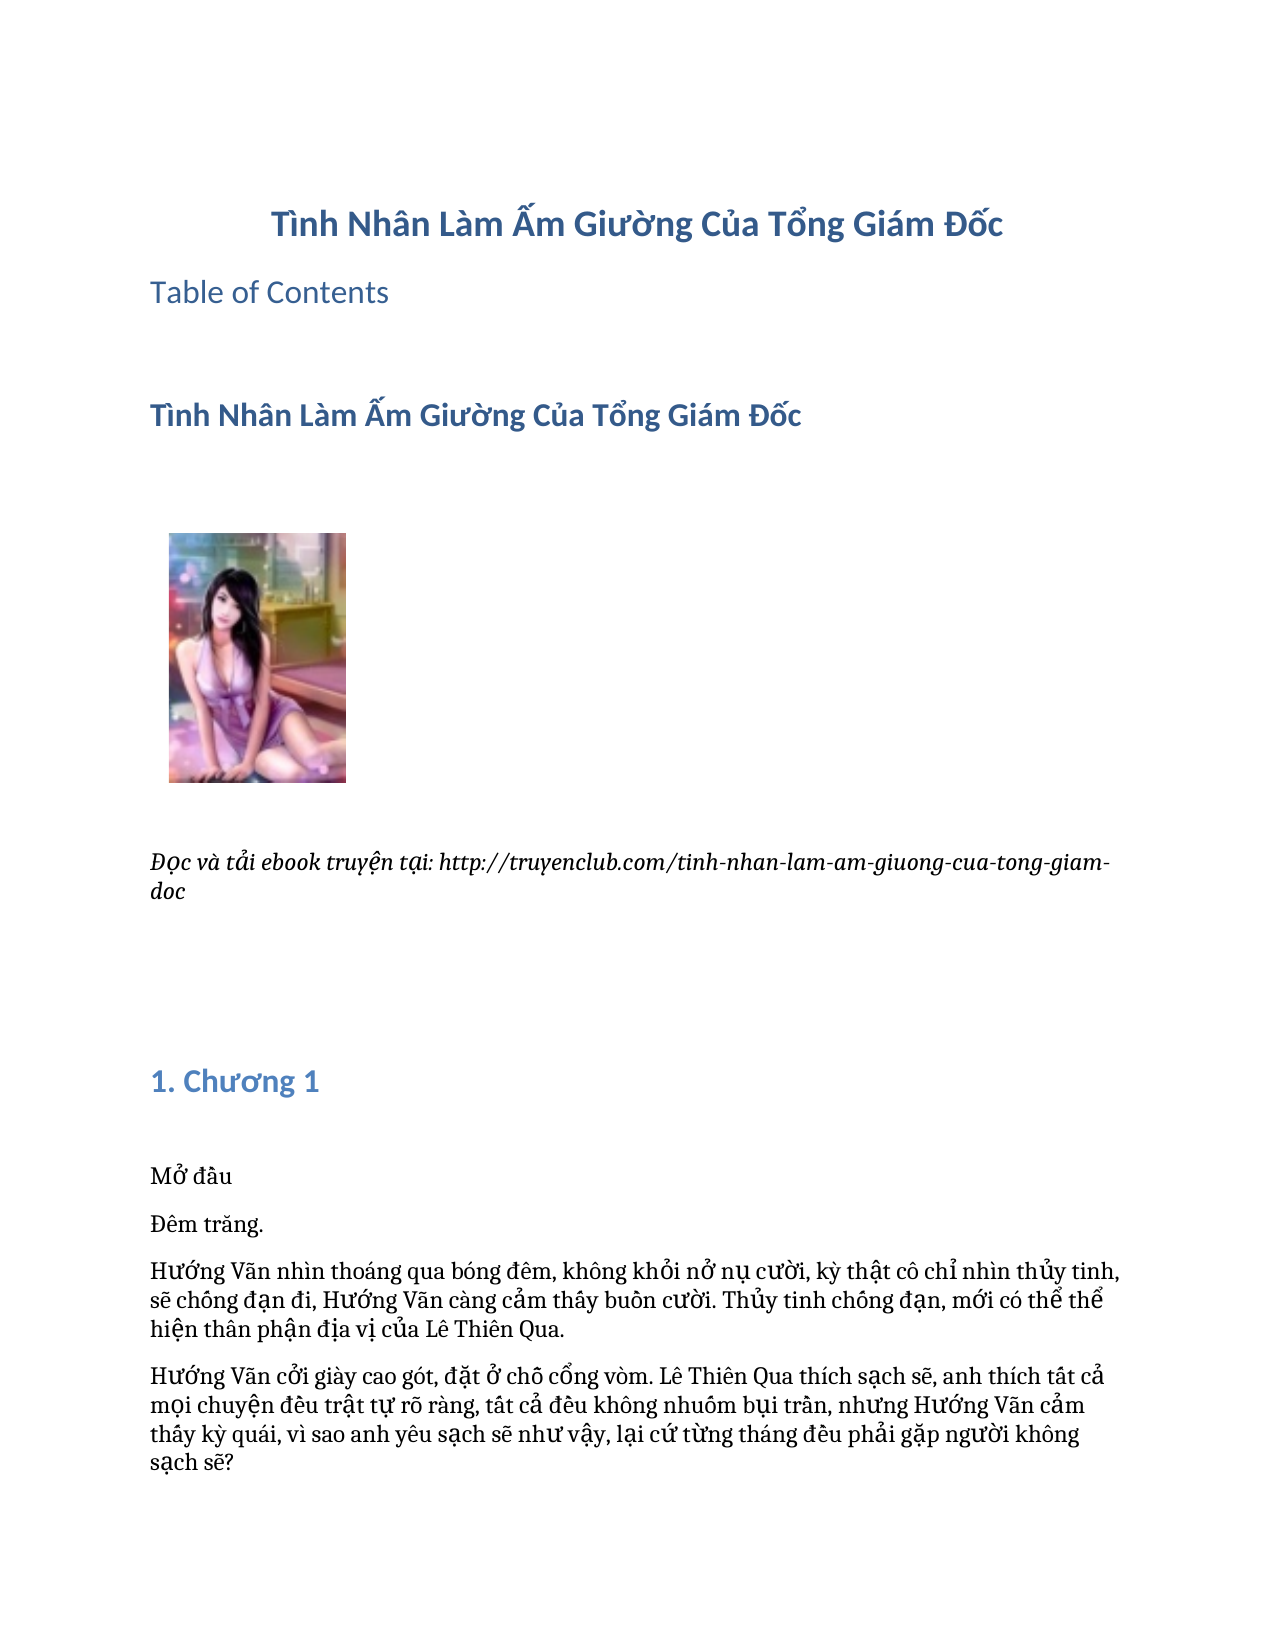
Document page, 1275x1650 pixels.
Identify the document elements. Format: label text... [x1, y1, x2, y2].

text Mở đầu [150, 1104, 1125, 1191]
text Hướng Vãn cởi giày cao gót, đặt ở chỗ cổng vòm. Lê Thiên Qua thích sạch sẽ, anh thích tất cả mọi chuyện đều trật tự rõ ràng, tất cả đều không nhuốm bụi trần, nhưng Hướng Vãn cảm thấy kỳ quái, vì sao anh yêu sạch sẽ như vậy, lại cứ từng tháng đều phải gặp người không sạch sẽ? [150, 1362, 1125, 1477]
text Đọc và tải ebook truyện tại: http://truyenclub.com/tinh-nhan-lam-am-giuong-cua-tong-giam-doc [150, 791, 1125, 934]
subtitle Tình Nhân Làm Ấm Giường Của Tổng Giám Đốc [150, 393, 1125, 434]
subtitle 1. Chương 1 [150, 1060, 1125, 1101]
picture [168, 533, 346, 783]
title Tình Nhân Làm Ấm Giường Của Tổng Giám Đốc [150, 200, 1125, 246]
text Đêm trăng. [150, 1209, 1125, 1238]
text Hướng Vãn nhìn thoáng qua bóng đêm, không khỏi nở nụ cười, kỳ thật cô chỉ nhìn thủy tinh, sẽ chống đạn đi, Hướng Vãn càng cảm thấy buồn cười. Thủy tinh chống đạn, mới có thể thể hiện thân phận địa vị của Lê Thiên Qua. [150, 1257, 1125, 1343]
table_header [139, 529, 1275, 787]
